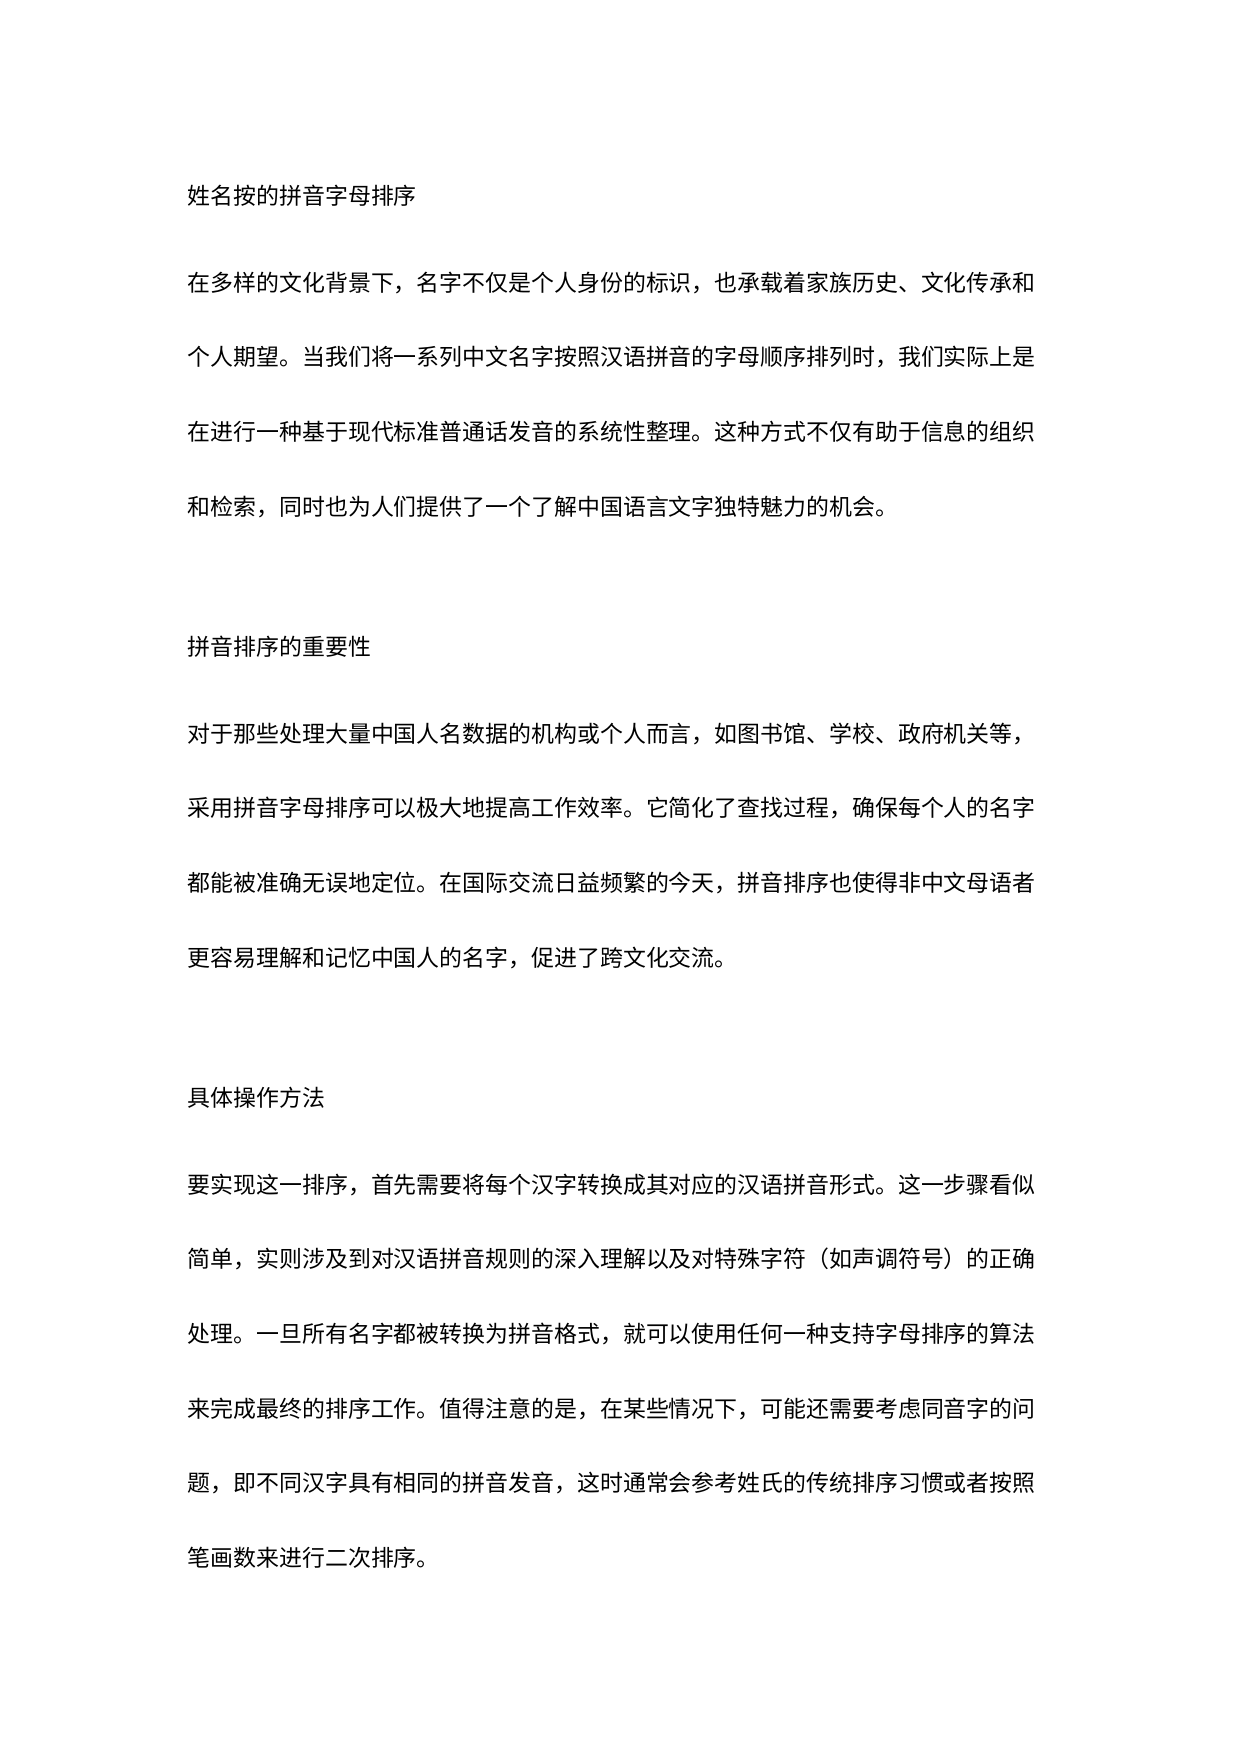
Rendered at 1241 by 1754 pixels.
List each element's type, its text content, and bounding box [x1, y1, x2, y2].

text 对于那些处理大量中国人名数据的机构或个人而言，如图书馆、学校、政府机关等，采用拼音字母排序可以极大地提高工作效率。它简化了查找过程，确保每个人的名字都能被准确无误地定位。在国际交流日益频繁的今天，拼音排序也使得非中文母语者更容易理解和记忆中国人的名字，促进了跨文化交流。 [187, 699, 1053, 989]
text 要实现这一排序，首先需要将每个汉字转换成其对应的汉语拼音形式。这一步骤看似简单，实则涉及到对汉语拼音规则的深入理解以及对特殊字符（如声调符号）的正确处理。一旦所有名字都被转换为拼音格式，就可以使用任何一种支持字母排序的算法来完成最终的排序工作。值得注意的是，在某些情况下，可能还需要考虑同音字的问题，即不同汉字具有相同的拼音发音，这时通常会参考姓氏的传统排序习惯或者按照笔画数来进行二次排序。 [187, 1151, 1053, 1589]
text 具体操作方法 [187, 1064, 1053, 1129]
text 拼音排序的重要性 [187, 613, 1053, 678]
text 姓名按的拼音字母排序 [187, 162, 1053, 227]
text 在多样的文化背景下，名字不仅是个人身份的标识，也承载着家族历史、文化传承和个人期望。当我们将一系列中文名字按照汉语拼音的字母顺序排列时，我们实际上是在进行一种基于现代标准普通话发音的系统性整理。这种方式不仅有助于信息的组织和检索，同时也为人们提供了一个了解中国语言文字独特魅力的机会。 [187, 248, 1053, 538]
